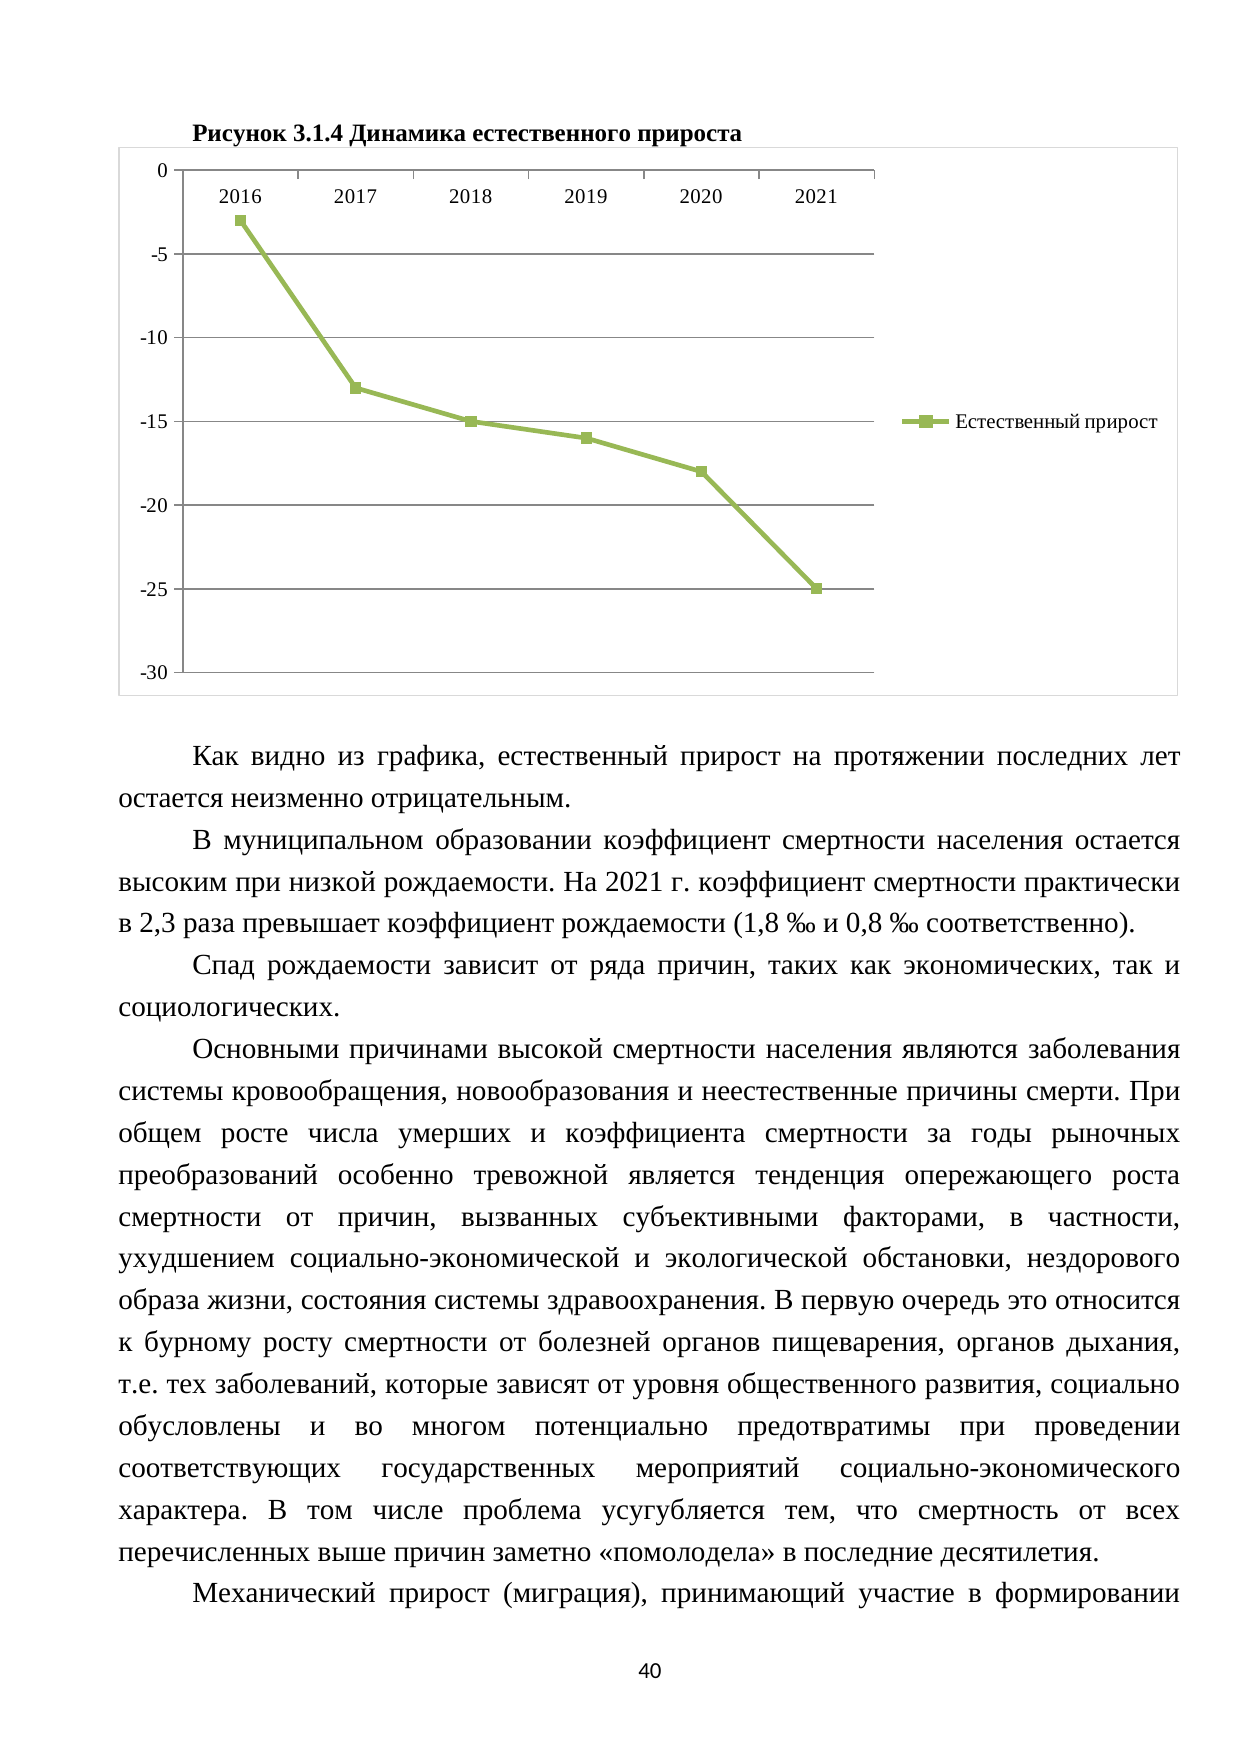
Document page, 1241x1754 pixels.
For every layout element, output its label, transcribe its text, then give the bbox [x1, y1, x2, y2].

text Рисунок 3.1.4 Динамика естественного прироста [118, 118, 1181, 147]
list Спад рождаемости зависит от ряда причин, таких как экономических, так и социологических. [118, 947, 1181, 1023]
list Основными причинами высокой смертности населения являются заболевания системы кровообращения, новообразования и неестественные причины смерти. При общем росте числа умерших и коэффициента смертности за годы рыночных преобразований особенно тревожной является тенденция опережающего роста смертности от причин, вызванных субъективными факторами, в частности, ухудшением социально-экономической и экологической обстановки, нездорового образа жизни, состояния системы здравоохранения. В первую очередь это относится к бурному росту смертности от болезней органов пищеварения, органов дыхания, т.е. тех заболеваний, которые зависят от уровня общественного развития, социально обусловлены и во многом потенциально предотвратимы при проведении соответствующих государственных мероприятий социально-экономического характера. В том числе проблема усугубляется тем, что смертность от всех перечисленных выше причин заметно «помолодела» в последние десятилетия. [118, 1031, 1181, 1567]
list В муниципальном образовании коэффициент смертности населения остается высоким при низкой рождаемости. На 2021 г. коэффициент смертности практически в 2,3 раза превышает коэффициент рождаемости (1,8 ‰ и 0,8 ‰ соответственно). [118, 822, 1181, 939]
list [118, 1576, 1181, 1609]
list Как видно из графика, естественный прирост на протяжении последних лет остается неизменно отрицательным. [118, 738, 1181, 813]
